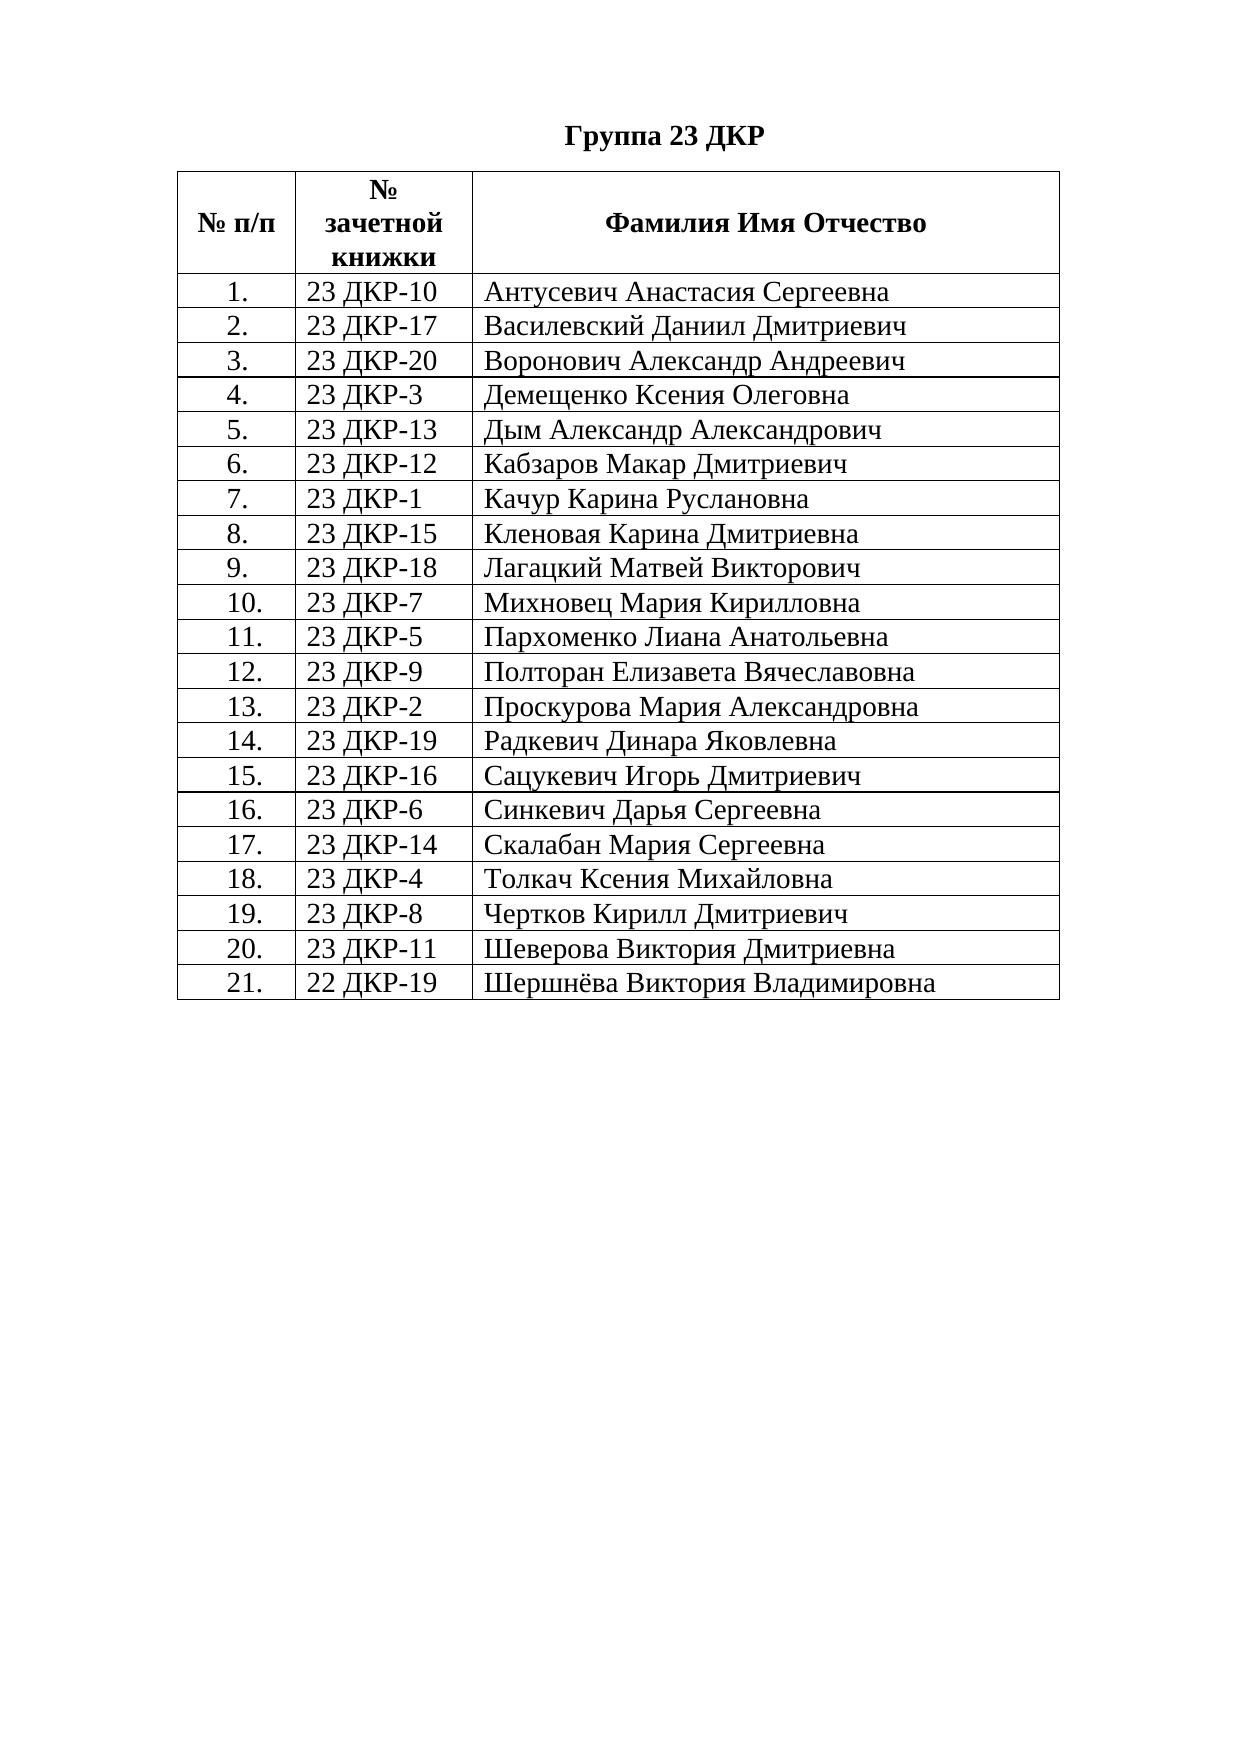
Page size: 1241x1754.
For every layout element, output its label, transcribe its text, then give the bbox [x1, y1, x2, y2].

text Группа 23 ДКР [177, 118, 1152, 152]
table_cell [178, 862, 295, 895]
table_cell [178, 343, 295, 376]
table_cell [178, 827, 295, 861]
table_cell Полторан Елизавета Вячеславовна [473, 654, 1059, 688]
table_cell Радкевич Динара Яковлевна [473, 723, 1059, 757]
table_cell [178, 931, 295, 964]
table_cell Шершнёва Виктория Владимировна [473, 965, 1059, 999]
table_cell Кленовая Карина Дмитриевна [473, 516, 1059, 549]
table_cell [178, 274, 295, 307]
table_header № зачетной книжки [296, 172, 472, 273]
table_cell [178, 378, 295, 411]
table_cell 23 ДКР-5 [296, 620, 472, 653]
table_cell 23 ДКР-6 [296, 793, 472, 826]
table_cell 23 ДКР-9 [296, 654, 472, 688]
table_cell 23 ДКР-14 [296, 827, 472, 861]
table_cell Демещенко Ксения Олеговна [473, 378, 1059, 411]
table_cell 23 ДКР-13 [296, 412, 472, 446]
table_cell 23 ДКР-20 [296, 343, 472, 376]
table_cell Василевский Даниил Дмитриевич [473, 308, 1059, 342]
table_cell [178, 412, 295, 446]
table_cell [178, 896, 295, 930]
table_cell 23 ДКР-1 [296, 481, 472, 515]
table_cell [178, 689, 295, 722]
table_cell 23 ДКР-17 [296, 308, 472, 342]
table_cell [178, 654, 295, 688]
table_cell [178, 585, 295, 618]
table_header Фамилия Имя Отчество [473, 172, 1059, 273]
table_cell Антусевич Анастасия Сергеевна [473, 274, 1059, 307]
table_cell Скалабан Мария Сергеевна [473, 827, 1059, 861]
table_cell [178, 723, 295, 757]
table_cell 23 ДКР-11 [296, 931, 472, 964]
table_cell [178, 447, 295, 480]
table_cell 23 ДКР-15 [296, 516, 472, 549]
table_cell 23 ДКР-19 [296, 723, 472, 757]
table_cell Лагацкий Матвей Викторович [473, 550, 1059, 584]
table_cell Кабзаров Макар Дмитриевич [473, 447, 1059, 480]
table_cell Дым Александр Александрович [473, 412, 1059, 446]
table_cell [178, 620, 295, 653]
table_cell 23 ДКР-4 [296, 862, 472, 895]
table_cell 23 ДКР-18 [296, 550, 472, 584]
table_cell Воронович Александр Андреевич [473, 343, 1059, 376]
table_header № п/п [178, 172, 295, 273]
table_cell 23 ДКР-8 [296, 896, 472, 930]
table_cell [178, 793, 295, 826]
table_cell Михновец Мария Кирилловна [473, 585, 1059, 618]
table_cell 22 ДКР-19 [296, 965, 472, 999]
table_cell 23 ДКР-12 [296, 447, 472, 480]
table_cell 23 ДКР-10 [296, 274, 472, 307]
table_cell 23 ДКР-16 [296, 758, 472, 791]
table_cell Сацукевич Игорь Дмитриевич [473, 758, 1059, 791]
table_cell Качур Карина Руслановна [473, 481, 1059, 515]
table_cell Толкач Ксения Михайловна [473, 862, 1059, 895]
table_cell [178, 308, 295, 342]
table_cell [178, 481, 295, 515]
table_cell Синкевич Дарья Сергеевна [473, 793, 1059, 826]
table_cell [178, 550, 295, 584]
table_cell 23 ДКР-3 [296, 378, 472, 411]
table_cell [178, 965, 295, 999]
table_cell Пархоменко Лиана Анатольевна [473, 620, 1059, 653]
table_cell [178, 516, 295, 549]
table_cell 23 ДКР-2 [296, 689, 472, 722]
table_cell 23 ДКР-7 [296, 585, 472, 618]
table_cell Шеверова Виктория Дмитриевна [473, 931, 1059, 964]
table_cell Проскурова Мария Александровна [473, 689, 1059, 722]
table_cell [178, 758, 295, 791]
table_cell Чертков Кирилл Дмитриевич [473, 896, 1059, 930]
